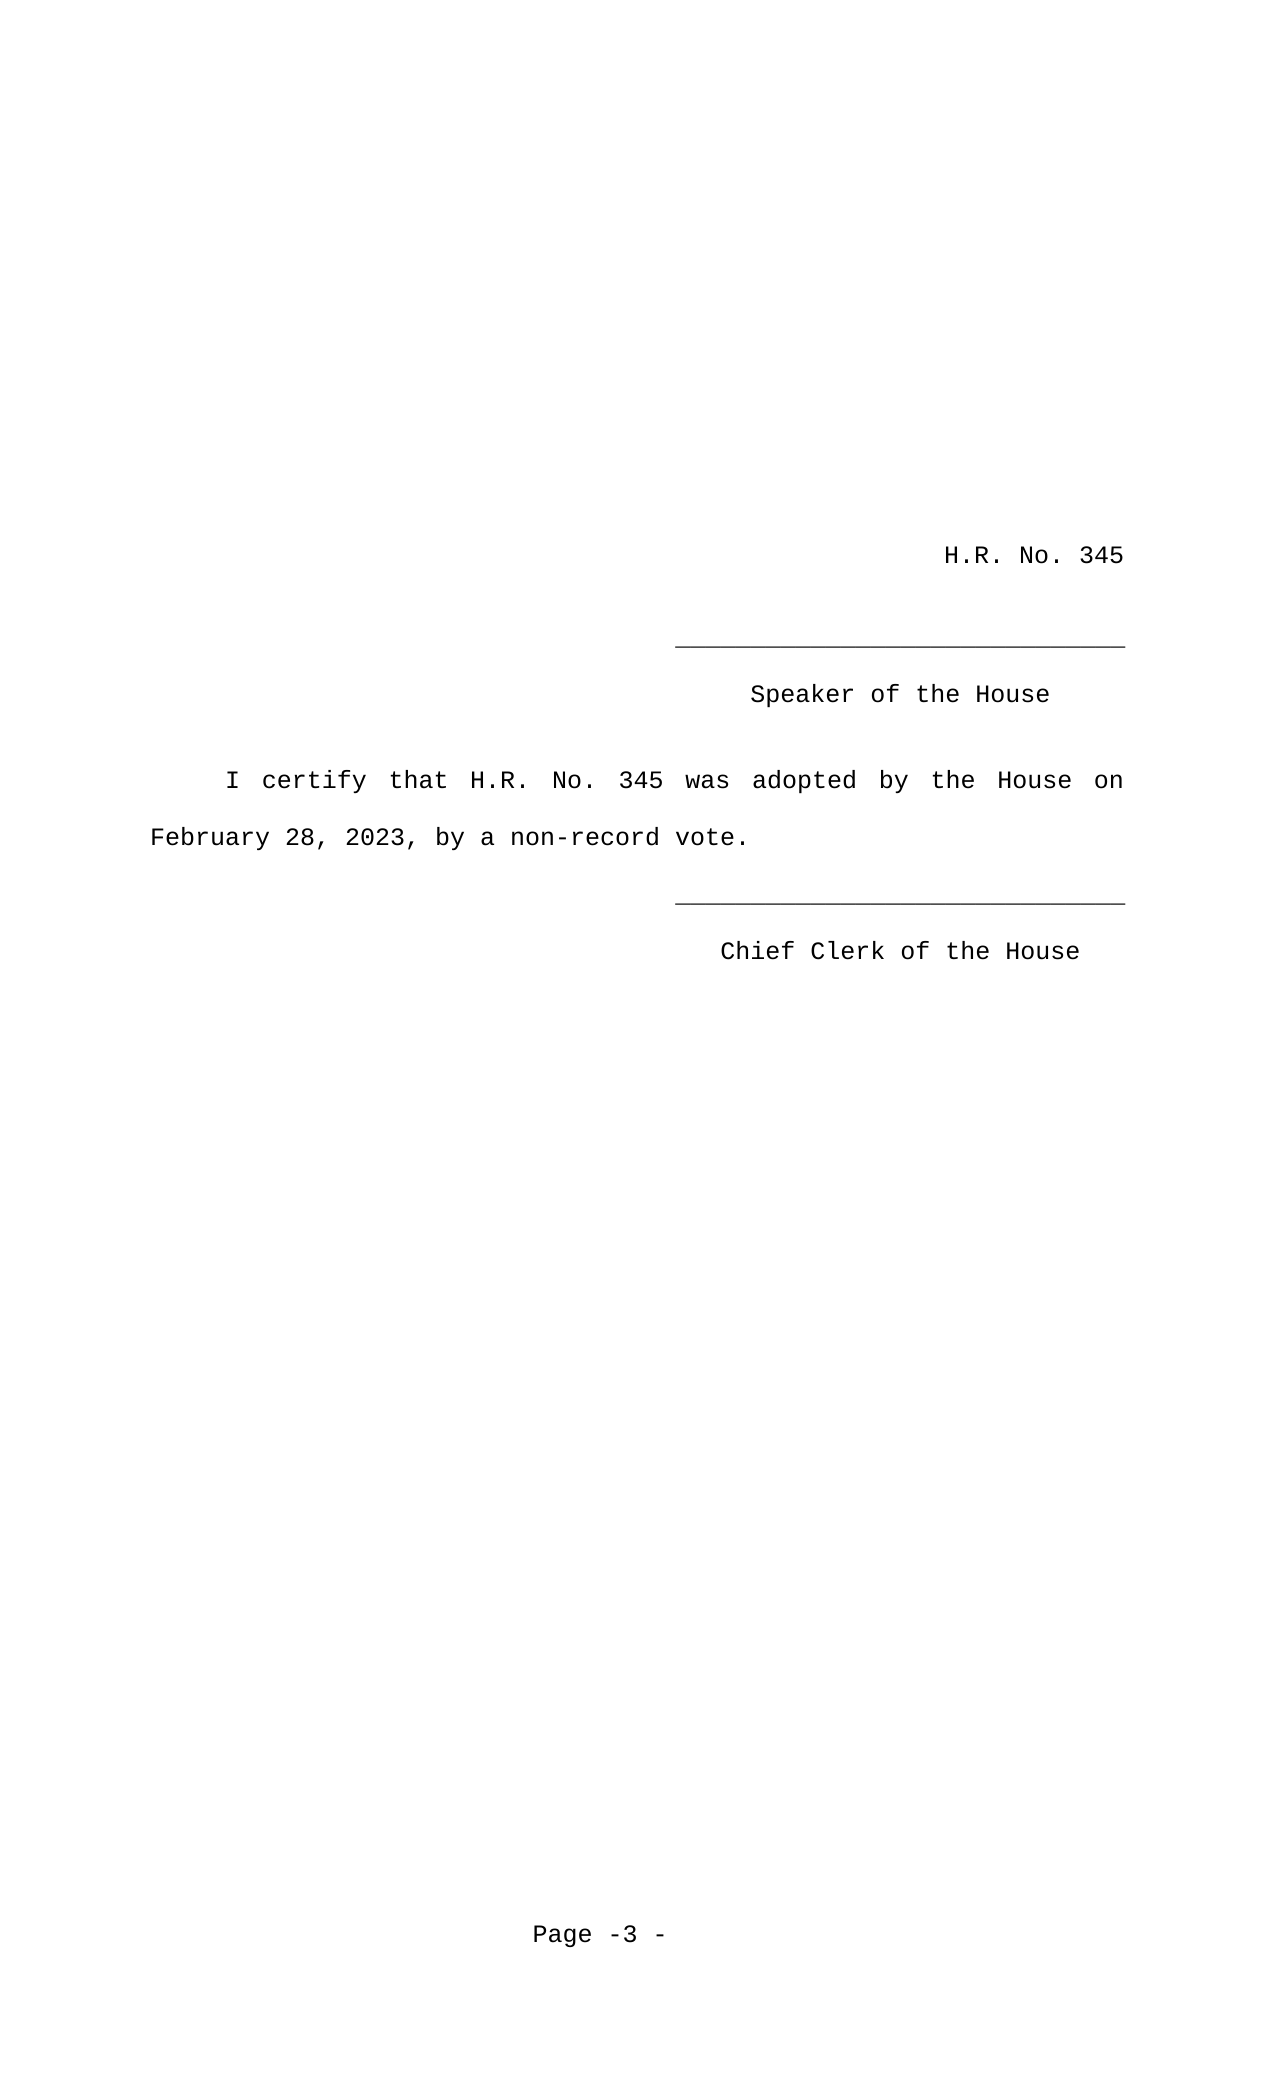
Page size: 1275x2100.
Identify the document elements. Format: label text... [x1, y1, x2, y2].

text I certify that H.R. No. 345 was adopted by the House on February 28, 2023, by a non-record vote. [150, 767, 1125, 853]
text ______________________________ [150, 881, 1125, 910]
text ______________________________ [150, 624, 1125, 653]
text Chief Clerk of the House [150, 938, 1125, 967]
text Speaker of the House [150, 681, 1125, 710]
